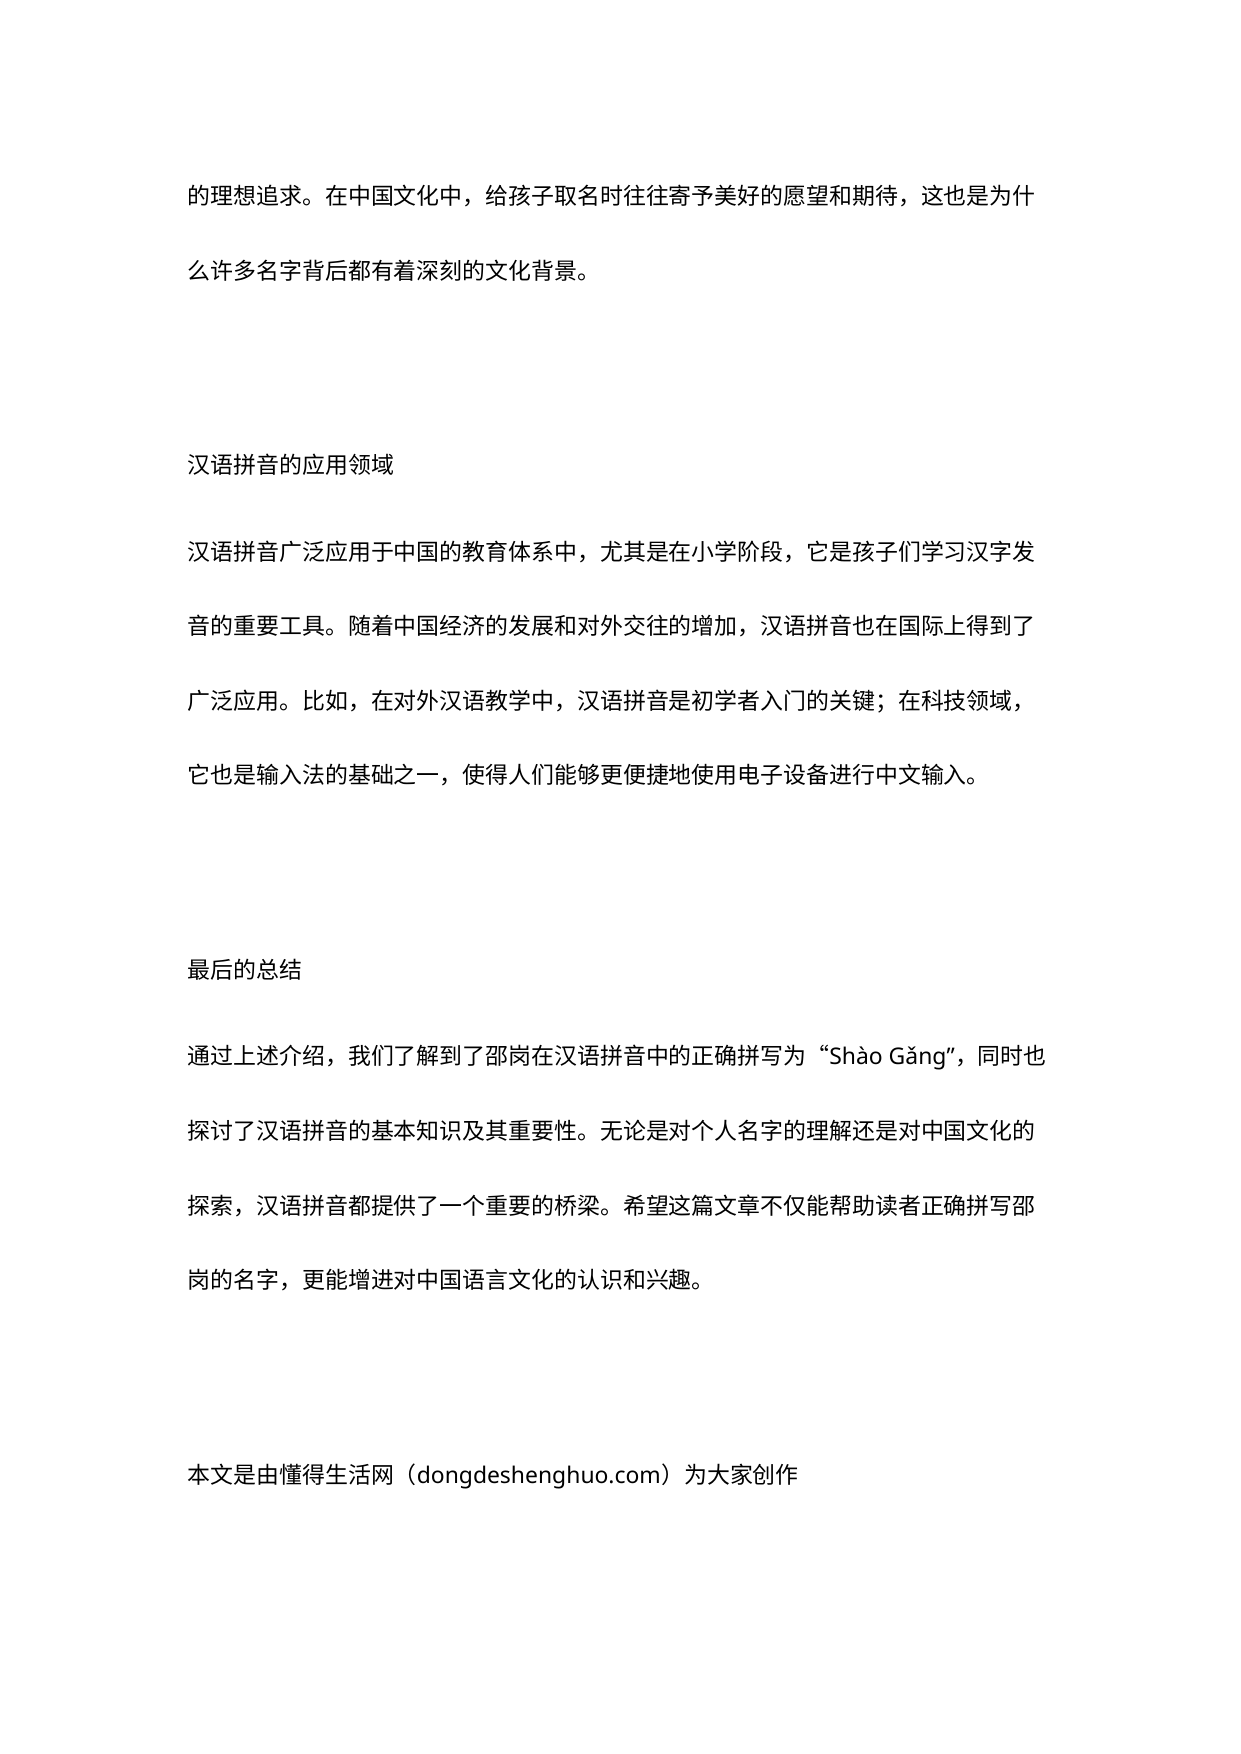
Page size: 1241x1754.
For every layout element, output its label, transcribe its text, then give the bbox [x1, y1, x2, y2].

text 汉语拼音广泛应用于中国的教育体系中，尤其是在小学阶段，它是孩子们学习汉字发音的重要工具。随着中国经济的发展和对外交往的增加，汉语拼音也在国际上得到了广泛应用。比如，在对外汉语教学中，汉语拼音是初学者入门的关键；在科技领域，它也是输入法的基础之一，使得人们能够更便捷地使用电子设备进行中文输入。 [187, 517, 1053, 807]
text 本文是由懂得生活网（dongdeshenghuo.com）为大家创作 [187, 1441, 1053, 1506]
text 通过上述介绍，我们了解到了邵岗在汉语拼音中的正确拼写为“Shào Gǎng”，同时也探讨了汉语拼音的基本知识及其重要性。无论是对个人名字的理解还是对中国文化的探索，汉语拼音都提供了一个重要的桥梁。希望这篇文章不仅能帮助读者正确拼写邵岗的名字，更能增进对中国语言文化的认识和兴趣。 [187, 1022, 1053, 1311]
text 汉语拼音的应用领域 [187, 431, 1053, 496]
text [187, 162, 1053, 302]
text 最后的总结 [187, 936, 1053, 1001]
